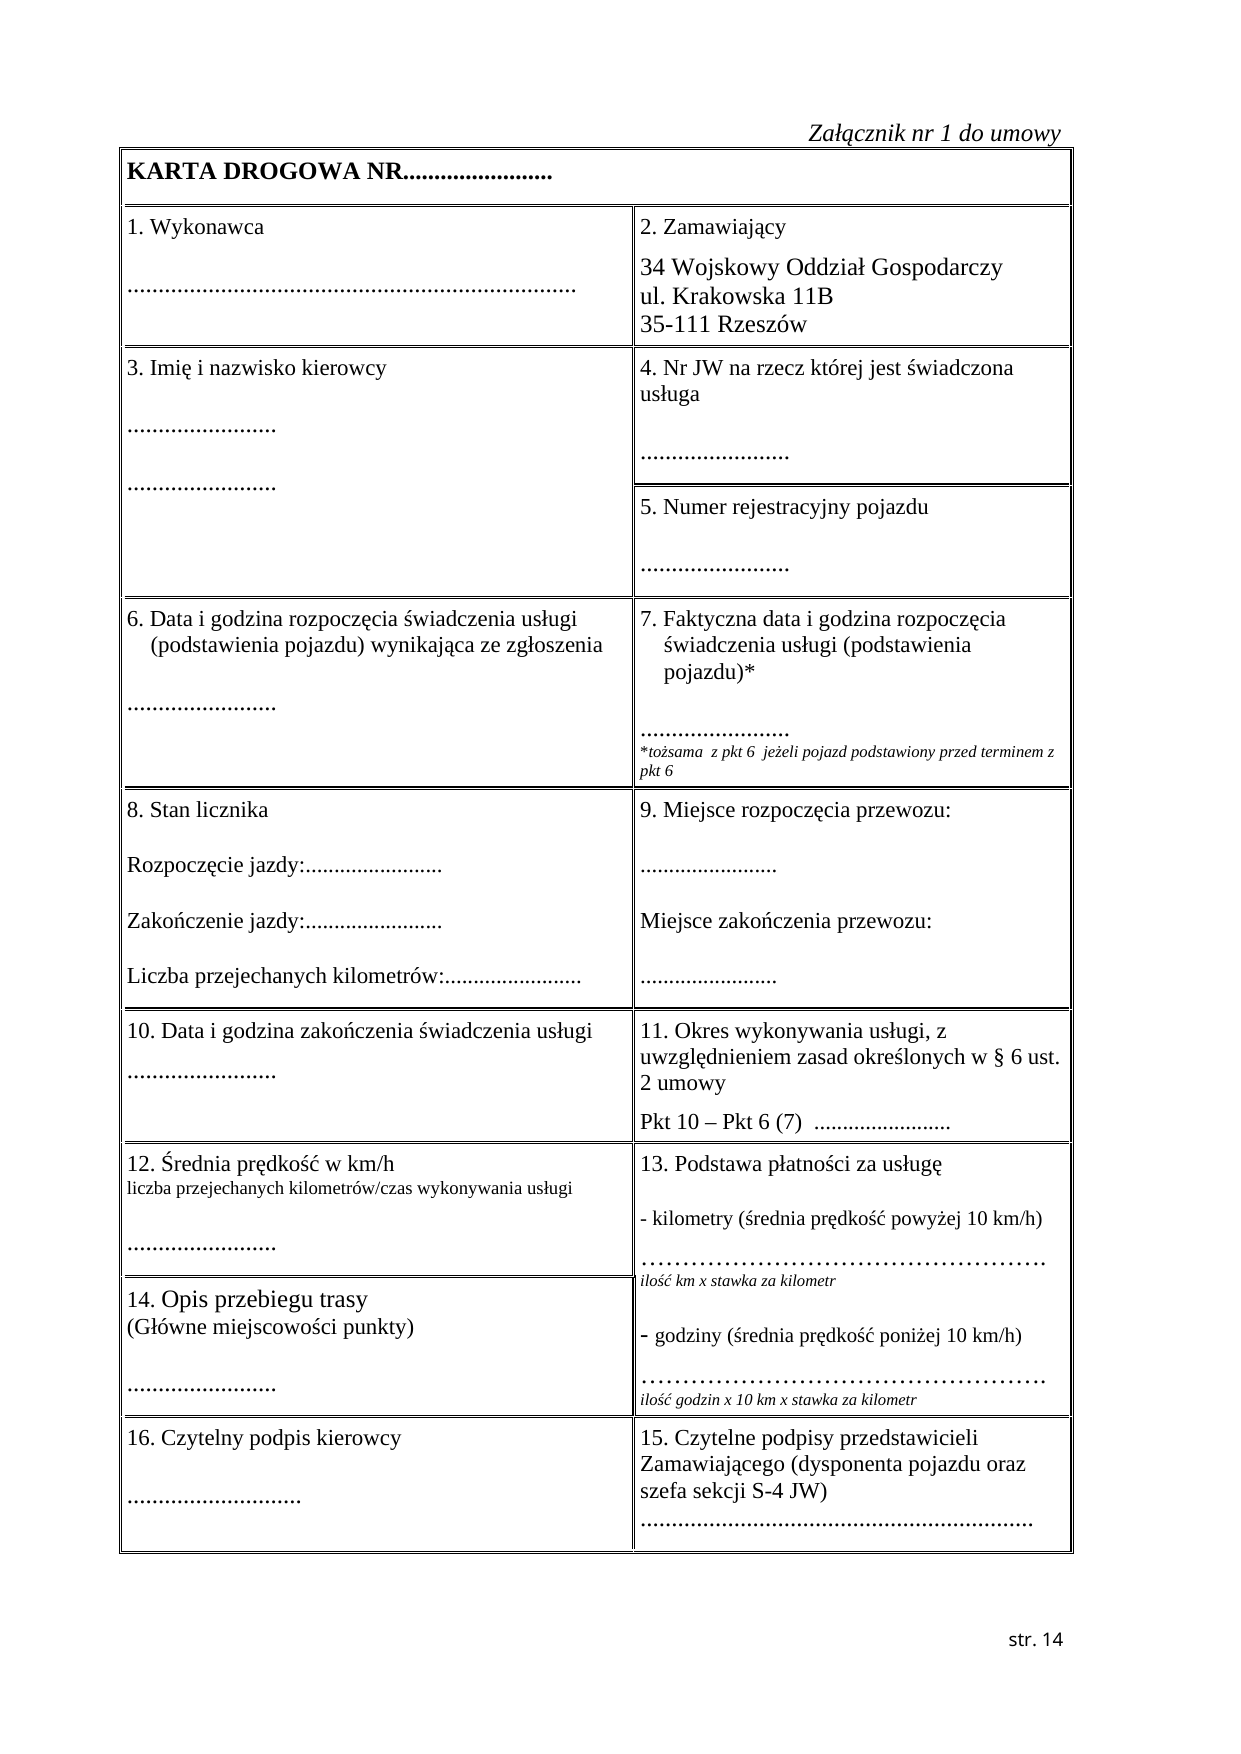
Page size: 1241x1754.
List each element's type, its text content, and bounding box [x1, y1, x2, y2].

table_cell 12. Średnia prędkość w km/h liczba przejechanych kilometrów/czas wykonywania usługi ........................ [120, 1141, 634, 1275]
table_cell 9. Miejsce rozpoczęcia przewozu: ........................ Miejsce zakończenia przewozu: ........................ [635, 786, 1071, 1007]
table_cell 2. Zamawiający 34 Wojskowy Oddział Gospodarczy ul. Krakowska 11B 35-111 Rzeszów [634, 204, 1072, 344]
table_cell 16. Czytelny podpis kierowcy ............................ [120, 1415, 634, 1551]
table_cell 11. Okres wykonywania usługi, z uwzględnieniem zasad określonych w § 6 ust. 2 umowy Pkt 10 – Pkt 6 (7) ........................ [635, 1007, 1071, 1141]
table_cell 15. Czytelne podpisy przedstawicieli Zamawiającego (dysponenta pojazdu oraz szefa sekcji S-4 JW) ............................................................... [634, 1415, 1072, 1551]
table_cell 10. Data i godzina zakończenia świadczenia usługi ........................ [122, 1007, 632, 1141]
table_cell 5. Numer rejestracyjny pojazdu ........................ [635, 483, 1071, 596]
table_cell 13. Podstawa płatności za usługę - kilometry (średnia prędkość powyżej 10 km/h) …………………………………………. ilość km x stawka za kilometr - godziny (średnia prędkość poniżej 10 km/h) …………………………………………. ilość godzin x 10 km x stawka za kilometr [634, 1141, 1072, 1415]
table_header KARTA DROGOWA NR........................ [122, 150, 1070, 204]
table_cell 8. Stan licznika Rozpoczęcie jazdy:........................ Zakończenie jazdy:........................ Liczba przejechanych kilometrów:........................ [122, 786, 632, 1007]
table_cell 1. Wykonawca ........................................................................ [120, 204, 634, 344]
table_cell 3. Imię i nazwisko kierowcy ........................ ........................ [122, 345, 632, 596]
table_cell 6. Data i godzina rozpoczęcia świadczenia usługi (podstawienia pojazdu) wynikająca ze zgłoszenia ........................ [120, 596, 634, 786]
text Załącznik nr 1 do umowy [118, 118, 1063, 147]
table_cell 14. Opis przebiegu trasy (Główne miejscowości punkty) ........................ [120, 1275, 634, 1415]
table_cell 7. Faktyczna data i godzina rozpoczęcia świadczenia usługi (podstawienia pojazdu)* ........................ *tożsama z pkt 6 jeżeli pojazd podstawiony przed terminem z pkt 6 [634, 596, 1072, 786]
table_cell 4. Nr JW na rzecz której jest świadczona usługa ........................ [635, 345, 1071, 483]
